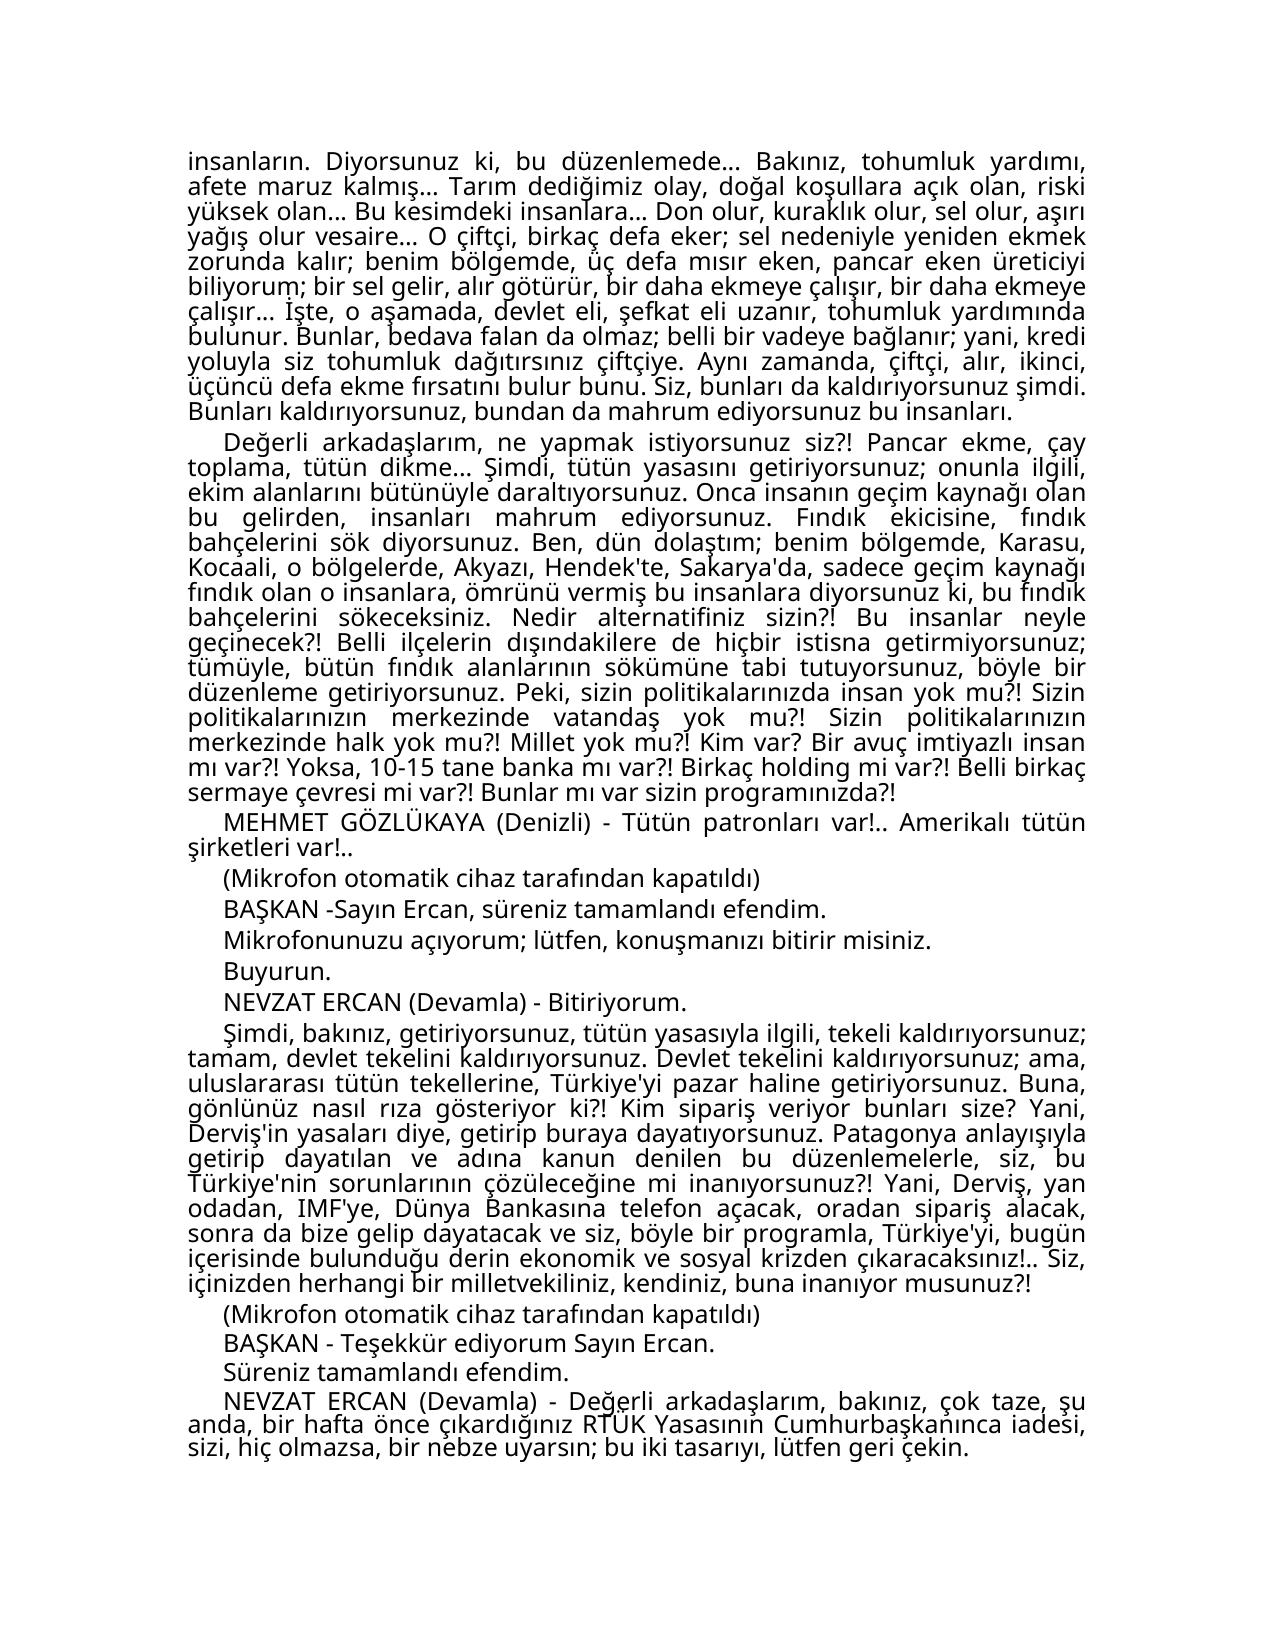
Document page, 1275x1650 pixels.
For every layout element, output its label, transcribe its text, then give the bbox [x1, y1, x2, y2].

text BAŞKAN -Sayın Ercan, süreniz tamamlandı efendim. [187, 899, 1087, 924]
text (Mikrofon otomatik cihaz tarafından kapatıldı) [187, 1303, 1087, 1328]
text NEVZAT ERCAN (Devamla) - Bitiriyorum. [187, 992, 1087, 1017]
text MEHMET GÖZLÜKAYA (Denizli) - Tütün patronları var!.. Amerikalı tütün şirketleri var!.. [187, 812, 1087, 862]
text Değerli arkadaşlarım, ne yapmak istiyorsunuz siz?! Pancar ekme, çay toplama, tütün dikme... Şimdi, tütün yasasını getiriyorsunuz; onunla ilgili, ekim alanlarını bütünüyle daraltıyorsunuz. Onca insanın geçim kaynağı olan bu gelirden, insanları mahrum ediyorsunuz. Fındık ekicisine, fındık bahçelerini sök diyorsunuz. Ben, dün dolaştım; benim bölgemde, Karasu, Kocaali, o bölgelerde, Akyazı, Hendek'te, Sakarya'da, sadece geçim kaynağı fındık olan o insanlara, ömrünü vermiş bu insanlara diyorsunuz ki, bu fındık bahçelerini sökeceksiniz. Nedir alternatifiniz sizin?! Bu insanlar neyle geçinecek?! Belli ilçelerin dışındakilere de hiçbir istisna getirmiyorsunuz; tümüyle, bütün fındık alanlarının sökümüne tabi tutuyorsunuz, böyle bir düzenleme getiriyorsunuz. Peki, sizin politikalarınızda insan yok mu?! Sizin politikalarınızın merkezinde vatandaş yok mu?! Sizin politikalarınızın merkezinde halk yok mu?! Millet yok mu?! Kim var? Bir avuç imtiyazlı insan mı var?! Yoksa, 10-15 tane banka mı var?! Birkaç holding mi var?! Belli birkaç sermaye çevresi mi var?! Bunlar mı var sizin programınızda?! [187, 431, 1087, 806]
text Süreniz tamamlandı efendim. [187, 1363, 1087, 1386]
text Buyurun. [187, 961, 1087, 986]
text (Mikrofon otomatik cihaz tarafından kapatıldı) [187, 868, 1087, 893]
text BAŞKAN - Teşekkür ediyorum Sayın Ercan. [259, 1334, 1087, 1357]
text Şimdi, bakınız, getiriyorsunuz, tütün yasasıyla ilgili, tekeli kaldırıyorsunuz; tamam, devlet tekelini kaldırıyorsunuz. Devlet tekelini kaldırıyorsunuz; ama, uluslararası tütün tekellerine, Türkiye'yi pazar haline getiriyorsunuz. Buna, gönlünüz nasıl rıza gösteriyor ki?! Kim sipariş veriyor bunları size? Yani, Derviş'in yasaları diye, getirip buraya dayatıyorsunuz. Patagonya anlayışıyla getirip dayatılan ve adına kanun denilen bu düzenlemelerle, siz, bu Türkiye'nin sorunlarının çözüleceğine mi inanıyorsunuz?! Yani, Derviş, yan odadan, IMF'ye, Dünya Bankasına telefon açacak, oradan sipariş alacak, sonra da bize gelip dayatacak ve siz, böyle bir programla, Türkiye'yi, bugün içerisinde bulunduğu derin ekonomik ve sosyal krizden çıkaracaksınız!.. Siz, içinizden herhangi bir milletvekiliniz, kendiniz, buna inanıyor musunuz?! [187, 1022, 1087, 1297]
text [187, 150, 1087, 425]
text Mikrofonunuzu açıyorum; lütfen, konuşmanızı bitirir misiniz. [187, 930, 1087, 955]
text NEVZAT ERCAN (Devamla) - Değerli arkadaşlarım, bakınız, çok taze, şu anda, bir hafta önce çıkardığınız RTÜK Yasasının Cumhurbaşkanınca iadesi, sizi, hiç olmazsa, bir nebze uyarsın; bu iki tasarıyı, lütfen geri çekin. [187, 1392, 1087, 1461]
